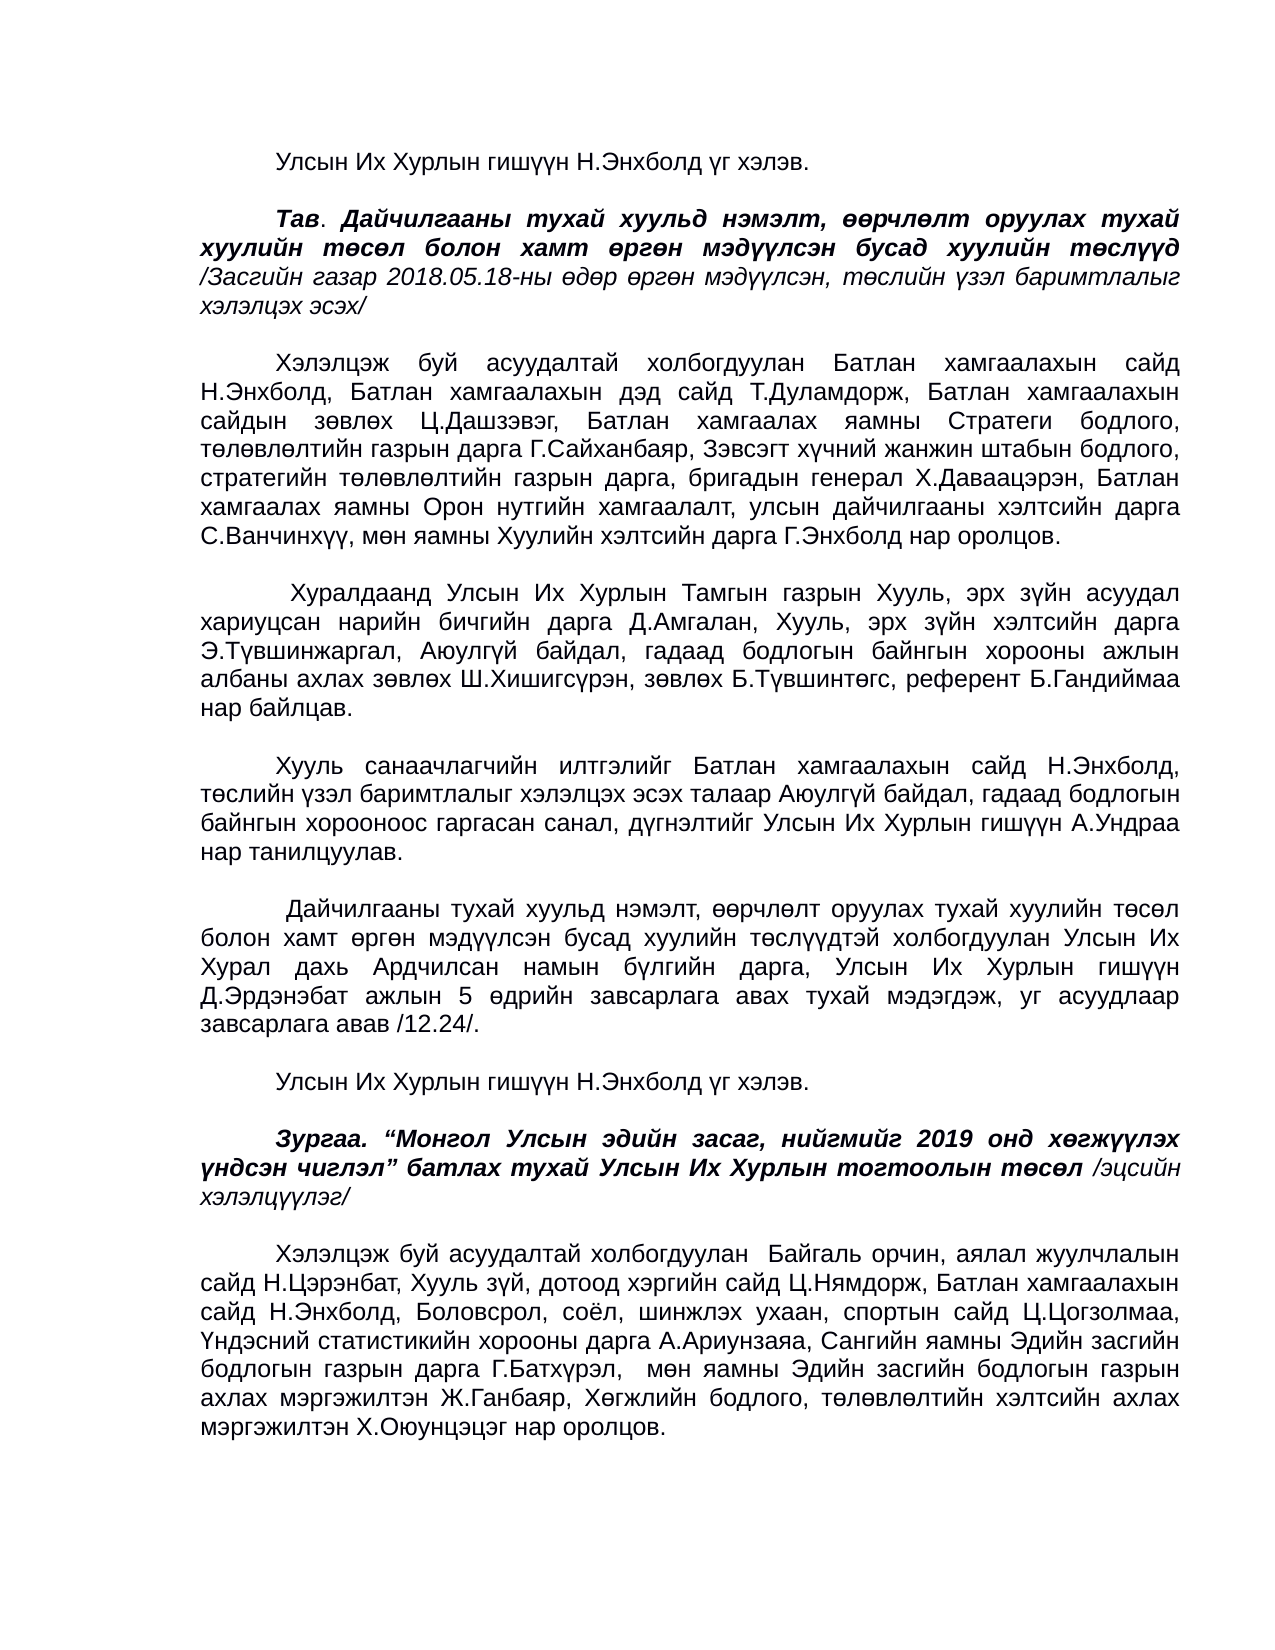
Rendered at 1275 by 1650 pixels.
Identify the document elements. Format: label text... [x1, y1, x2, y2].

text Хэлэлцэж буй асуудалтай холбогдуулан Байгаль орчин, аялал жуулчлалын сайд Н.Цэрэнбат, Хууль зүй, дотоод хэргийн сайд Ц.Нямдорж, Батлан хамгаалахын сайд Н.Энхболд, Боловсрол, соёл, шинжлэх ухаан, спортын сайд Ц.Цогзолмаа, Үндэсний статистикийн хорооны дарга А.Ариунзаяа, Сангийн яамны Эдийн засгийн бодлогын газрын дарга Г.Батхүрэл, мөн яамны Эдийн засгийн бодлогын газрын ахлах мэргэжилтэн Ж.Ганбаяр, Хөгжлийн бодлого, төлөвлөлтийн хэлтсийн ахлах мэргэжилтэн Х.Оюунцэцэг нар оролцов. [200, 1239, 1181, 1441]
text Хэлэлцэж буй асуудалтай холбогдуулан Батлан хамгаалахын сайд Н.Энхболд, Батлан хамгаалахын дэд сайд Т.Дуламдорж, Батлан хамгаалахын сайдын зөвлөх Ц.Дашзэвэг, Батлан хамгаалах яамны Стратеги бодлого, төлөвлөлтийн газрын дарга Г.Сайханбаяр, Зэвсэгт хүчний жанжин штабын бодлого, стратегийн төлөвлөлтийн газрын дарга, бригадын генерал Х.Даваацэрэн, Батлан хамгаалах яамны Орон нутгийн хамгаалалт, улсын дайчилгааны хэлтсийн дарга С.Ванчинхүү, мөн яамны Хуулийн хэлтсийн дарга Г.Энхболд нар оролцов. [200, 348, 1181, 549]
text Тав. Дайчилгааны тухай хуульд нэмэлт, өөрчлөлт оруулах тухай хуулийн төсөл болон хамт өргөн мэдүүлсэн бусад хуулийн төслүүд /Засгийн газар 2018.05.18-ны өдөр өргөн мэдүүлсэн, төслийн үзэл баримтлалыг хэлэлцэх эсэх/ [200, 204, 1181, 319]
text Дайчилгааны тухай хуульд нэмэлт, өөрчлөлт оруулах тухай хуулийн төсөл болон хамт өргөн мэдүүлсэн бусад хуулийн төслүүдтэй холбогдуулан Улсын Их Хурал дахь Ардчилсан намын бүлгийн дарга, Улсын Их Хурлын гишүүн Д.Эрдэнэбат ажлын 5 өдрийн завсарлага авах тухай мэдэгдэж, уг асуудлаар завсарлага авав /12.24/. [200, 894, 1181, 1038]
text Улсын Их Хурлын гишүүн Н.Энхболд үг хэлэв. [200, 147, 1181, 176]
text Улсын Их Хурлын гишүүн Н.Энхболд үг хэлэв. [200, 1067, 1181, 1096]
text Зургаа. “Монгол Улсын эдийн засаг, нийгмийг 2019 онд хөгжүүлэх үндсэн чиглэл” батлах тухай Улсын Их Хурлын тогтоолын төсөл /эцсийн хэлэлцүүлэг/ [200, 1124, 1181, 1211]
text Хуралдаанд Улсын Их Хурлын Тамгын газрын Хууль, эрх зүйн асуудал хариуцсан нарийн бичгийн дарга Д.Амгалан, Хууль, эрх зүйн хэлтсийн дарга Э.Түвшинжаргал, Аюулгүй байдал, гадаад бодлогын байнгын хорооны ажлын албаны ахлах зөвлөх Ш.Хишигсүрэн, зөвлөх Б.Түвшинтөгс, референт Б.Гандиймаа нар байлцав. [200, 578, 1181, 722]
text Хууль санаачлагчийн илтгэлийг Батлан хамгаалахын сайд Н.Энхболд, төслийн үзэл баримтлалыг хэлэлцэх эсэх талаар Аюулгүй байдал, гадаад бодлогын байнгын хорооноос гаргасан санал, дүгнэлтийг Улсын Их Хурлын гишүүн А.Ундраа нар танилцуулав. [200, 751, 1181, 866]
